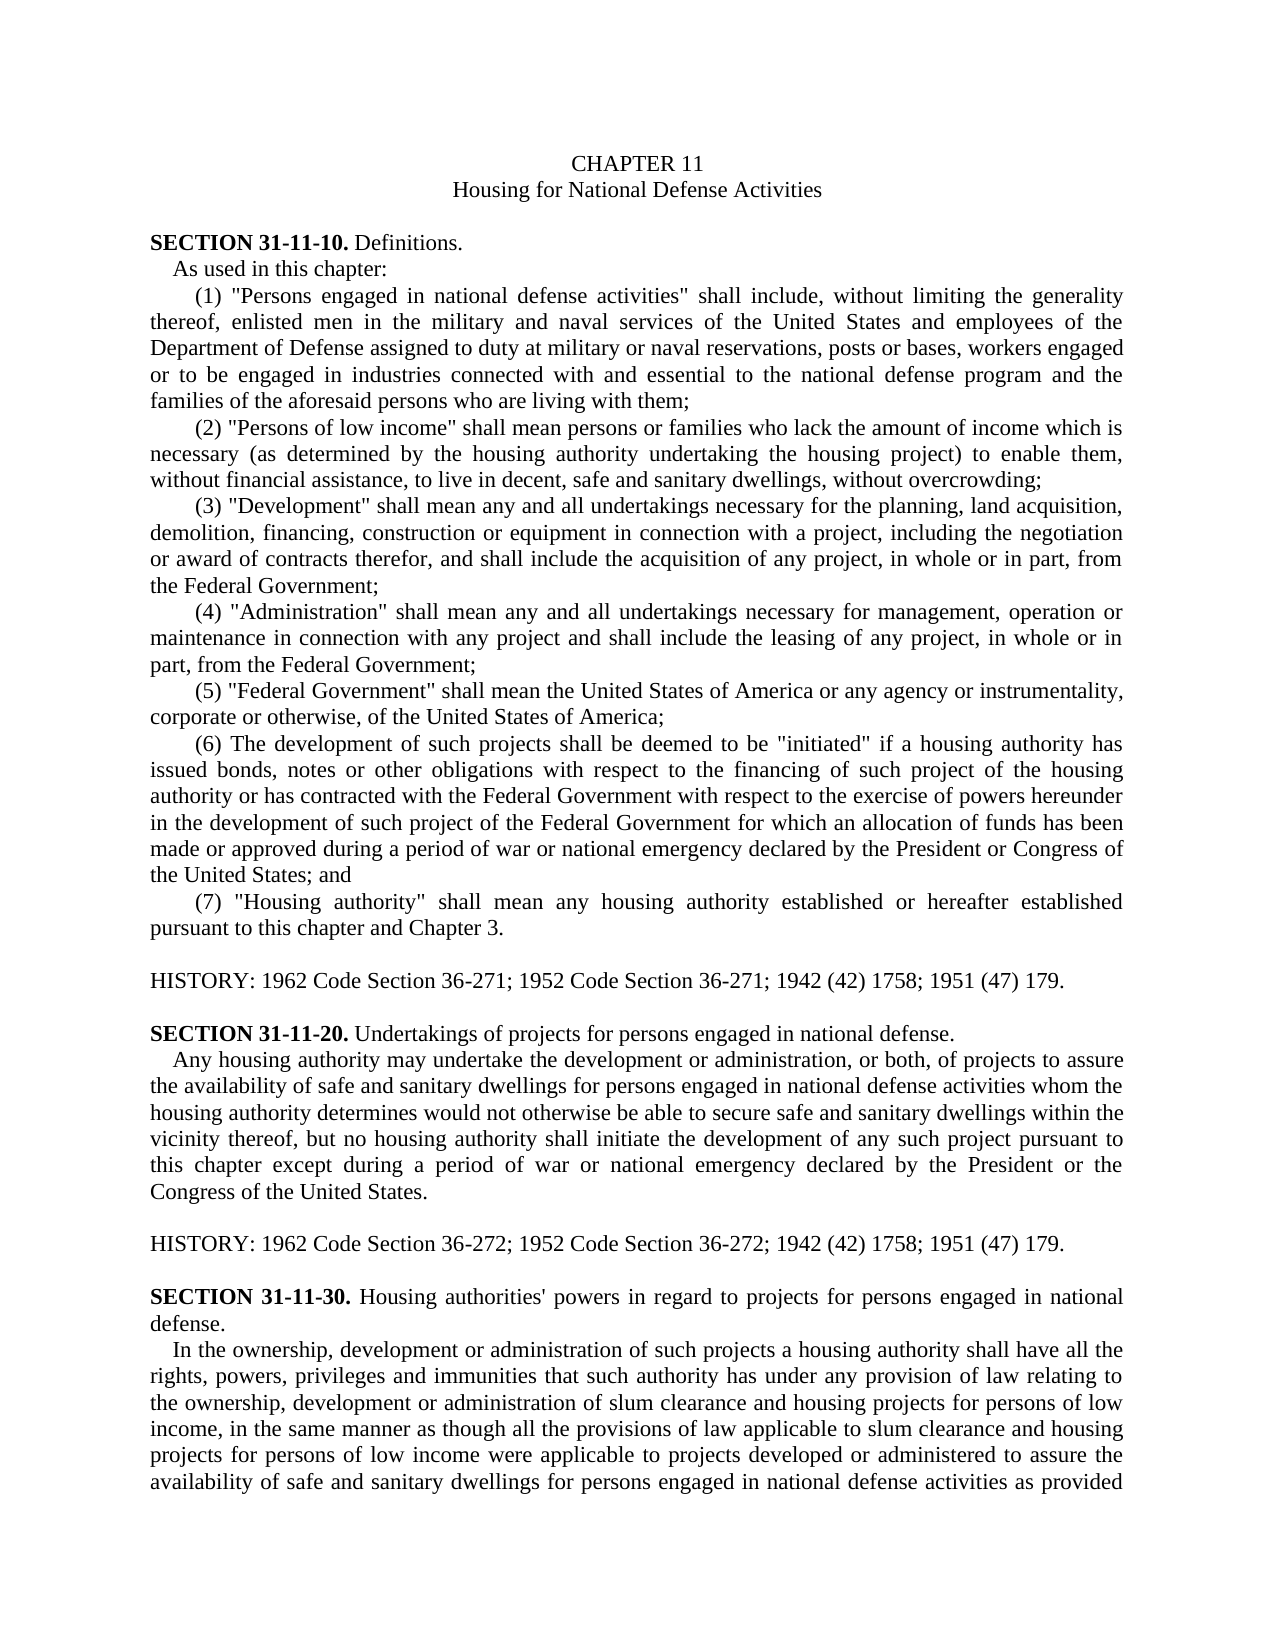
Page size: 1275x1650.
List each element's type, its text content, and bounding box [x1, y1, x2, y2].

text Any housing authority may undertake the development or administration, or both, of projects to assure the availability of safe and sanitary dwellings for persons engaged in national defense activities whom the housing authority determines would not otherwise be able to secure safe and sanitary dwellings within the vicinity thereof, but no housing authority shall initiate the development of any such project pursuant to this chapter except during a period of war or national emergency declared by the President or the Congress of the United States. [150, 1046, 1125, 1204]
text SECTION 31-11-20. Undertakings of projects for persons engaged in national defense. [150, 1020, 1125, 1046]
text Housing for National Defense Activities [150, 176, 1125, 203]
text HISTORY: 1962 Code Section 36-272; 1952 Code Section 36-272; 1942 (42) 1758; 1951 (47) 179. [150, 1231, 1125, 1257]
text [150, 1336, 1125, 1494]
text (2) "Persons of low income" shall mean persons or families who lack the amount of income which is necessary (as determined by the housing authority undertaking the housing project) to enable them, without financial assistance, to live in decent, safe and sanitary dwellings, without overcrowding; [150, 413, 1125, 493]
text SECTION 31-11-30. Housing authorities' powers in regard to projects for persons engaged in national defense. [150, 1283, 1125, 1336]
text As used in this chapter: [150, 255, 1125, 282]
text (3) "Development" shall mean any and all undertakings necessary for the planning, land acquisition, demolition, financing, construction or equipment in connection with a project, including the negotiation or award of contracts therefor, and shall include the acquisition of any project, in whole or in part, from the Federal Government; [150, 493, 1125, 598]
text HISTORY: 1962 Code Section 36-271; 1952 Code Section 36-271; 1942 (42) 1758; 1951 (47) 179. [150, 967, 1125, 993]
text (1) "Persons engaged in national defense activities" shall include, without limiting the generality thereof, enlisted men in the military and naval services of the United States and employees of the Department of Defense assigned to duty at military or naval reservations, posts or bases, workers engaged or to be engaged in industries connected with and essential to the national defense program and the families of the aforesaid persons who are living with them; [150, 282, 1125, 413]
text SECTION 31-11-10. Definitions. [150, 229, 1125, 255]
text (7) "Housing authority" shall mean any housing authority established or hereafter established pursuant to this chapter and Chapter 3. [150, 888, 1125, 941]
text (5) "Federal Government" shall mean the United States of America or any agency or instrumentality, corporate or otherwise, of the United States of America; [150, 677, 1125, 730]
text CHAPTER 11 [150, 150, 1125, 176]
text (4) "Administration" shall mean any and all undertakings necessary for management, operation or maintenance in connection with any project and shall include the leasing of any project, in whole or in part, from the Federal Government; [150, 598, 1125, 677]
text (6) The development of such projects shall be deemed to be "initiated" if a housing authority has issued bonds, notes or other obligations with respect to the financing of such project of the housing authority or has contracted with the Federal Government with respect to the exercise of powers hereunder in the development of such project of the Federal Government for which an allocation of funds has been made or approved during a period of war or national emergency declared by the President or Congress of the United States; and [150, 730, 1125, 888]
